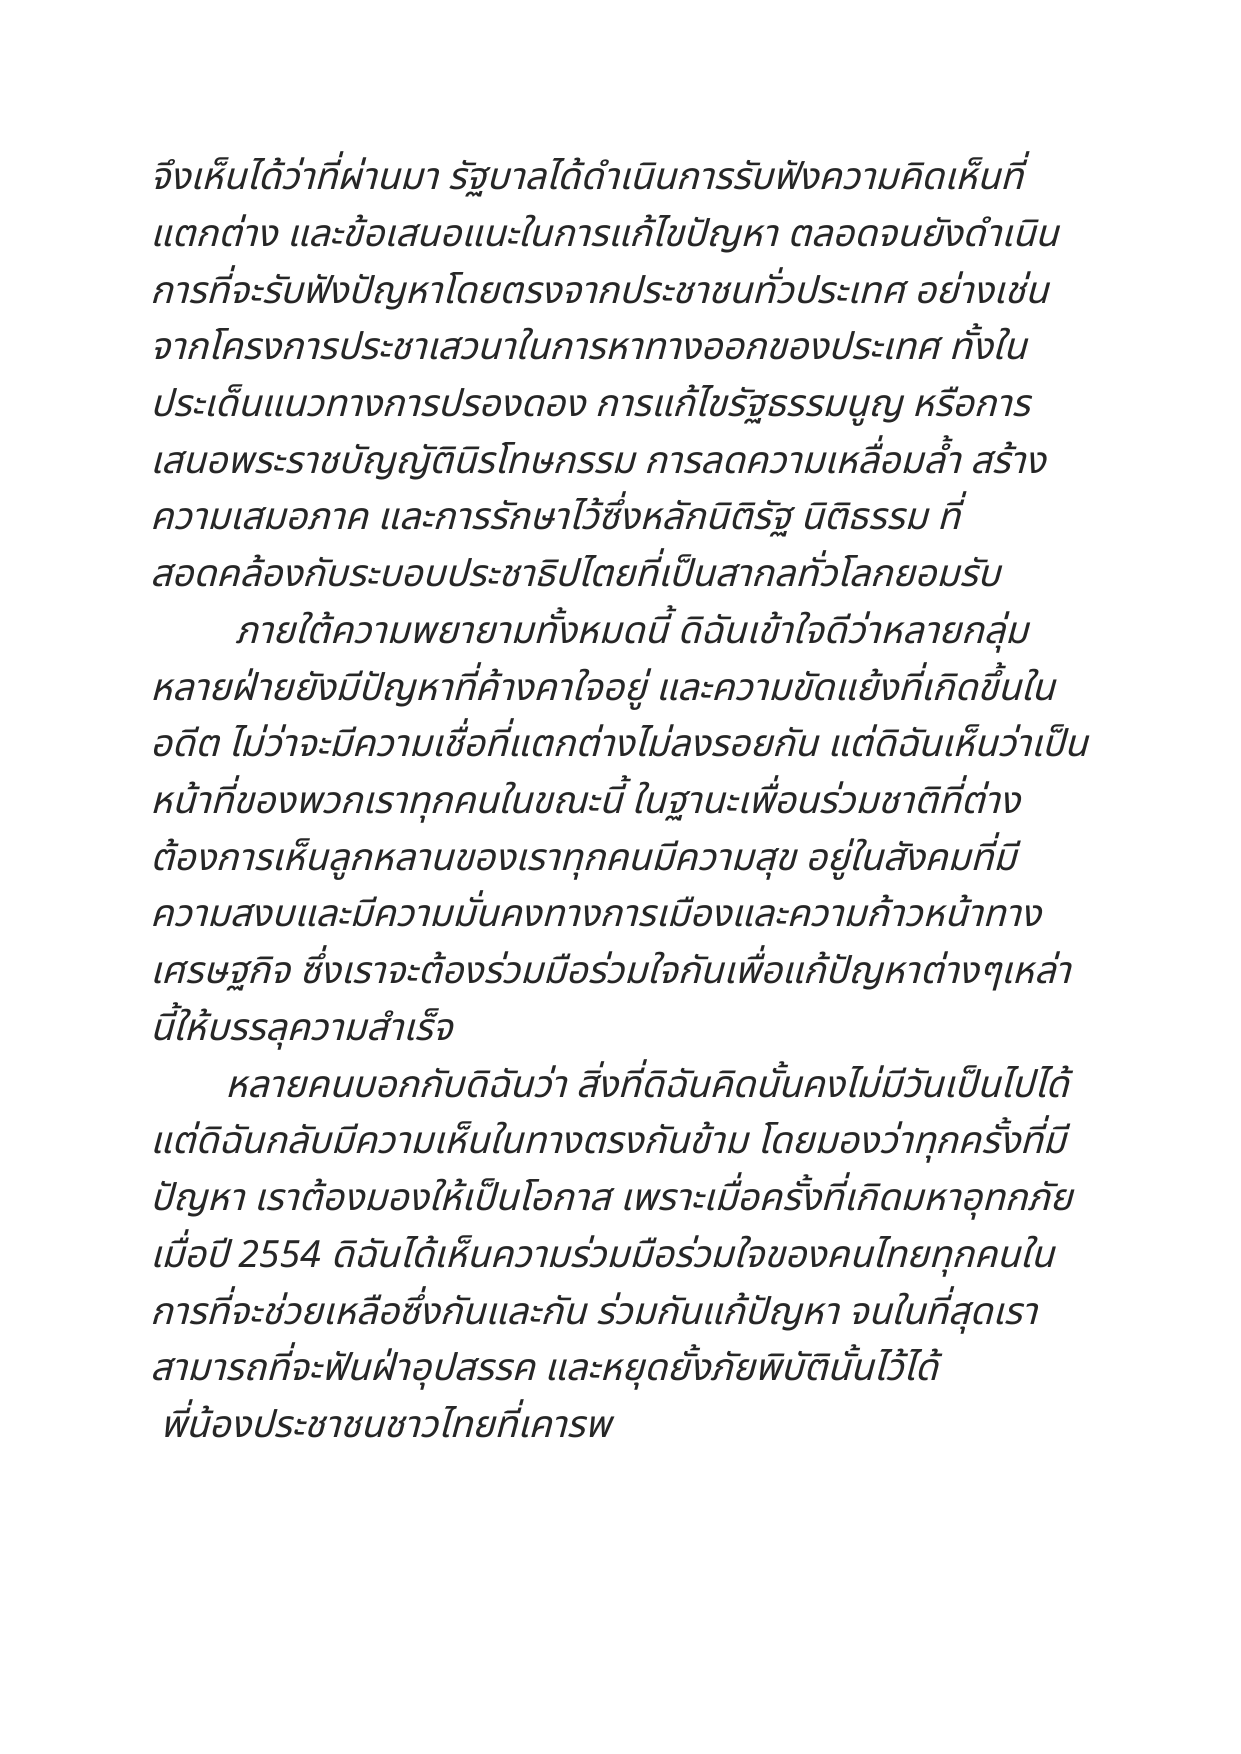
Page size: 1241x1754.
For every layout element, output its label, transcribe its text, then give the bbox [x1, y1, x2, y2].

text ภายใต้ความพยายามทั้งหมดนี้ ดิฉันเข้าใจดีว่าหลายกลุ่มหลายฝ่ายยังมีปัญหาที่ค้างคาใจอยู่ และความขัดแย้งที่เกิดขึ้นในอดีต ไม่ว่าจะมีความเชื่อที่แตกต่างไม่ลงรอยกัน แต่ดิฉันเห็นว่าเป็นหน้าที่ของพวกเราทุกคนในขณะนี้ ในฐานะเพื่อนร่วมชาติที่ต่างต้องการเห็นลูกหลานของเราทุกคนมีความสุข อยู่ในสังคมที่มีความสงบและมีความมั่นคงทางการเมืองและความก้าวหน้าทางเศรษฐกิจ ซึ่งเราจะต้องร่วมมือร่วมใจกันเพื่อแก้ปัญหาต่างๆเหล่านี้ให้บรรลุความสำเร็จ [150, 603, 1090, 1057]
text หลายคนบอกกับดิฉันว่า สิ่งที่ดิฉันคิดนั้นคงไม่มีวันเป็นไปได้ แต่ดิฉันกลับมีความเห็นในทางตรงกันข้าม โดยมองว่าทุกครั้งที่มีปัญหา เราต้องมองให้เป็นโอกาส เพราะเมื่อครั้งที่เกิดมหาอุทกภัยเมื่อปี 2554 ดิฉันได้เห็นความร่วมมือร่วมใจของคนไทยทุกคนในการที่จะช่วยเหลือซึ่งกันและกัน ร่วมกันแก้ปัญหา จนในที่สุดเราสามารถที่จะฟันฝ่าอุปสรรค และหยุดยั้งภัยพิบัตินั้นไว้ได้ [150, 1057, 1090, 1398]
text พี่น้องประชาชนชาวไทยที่เคารพ [150, 1398, 1090, 1454]
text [150, 150, 1090, 603]
